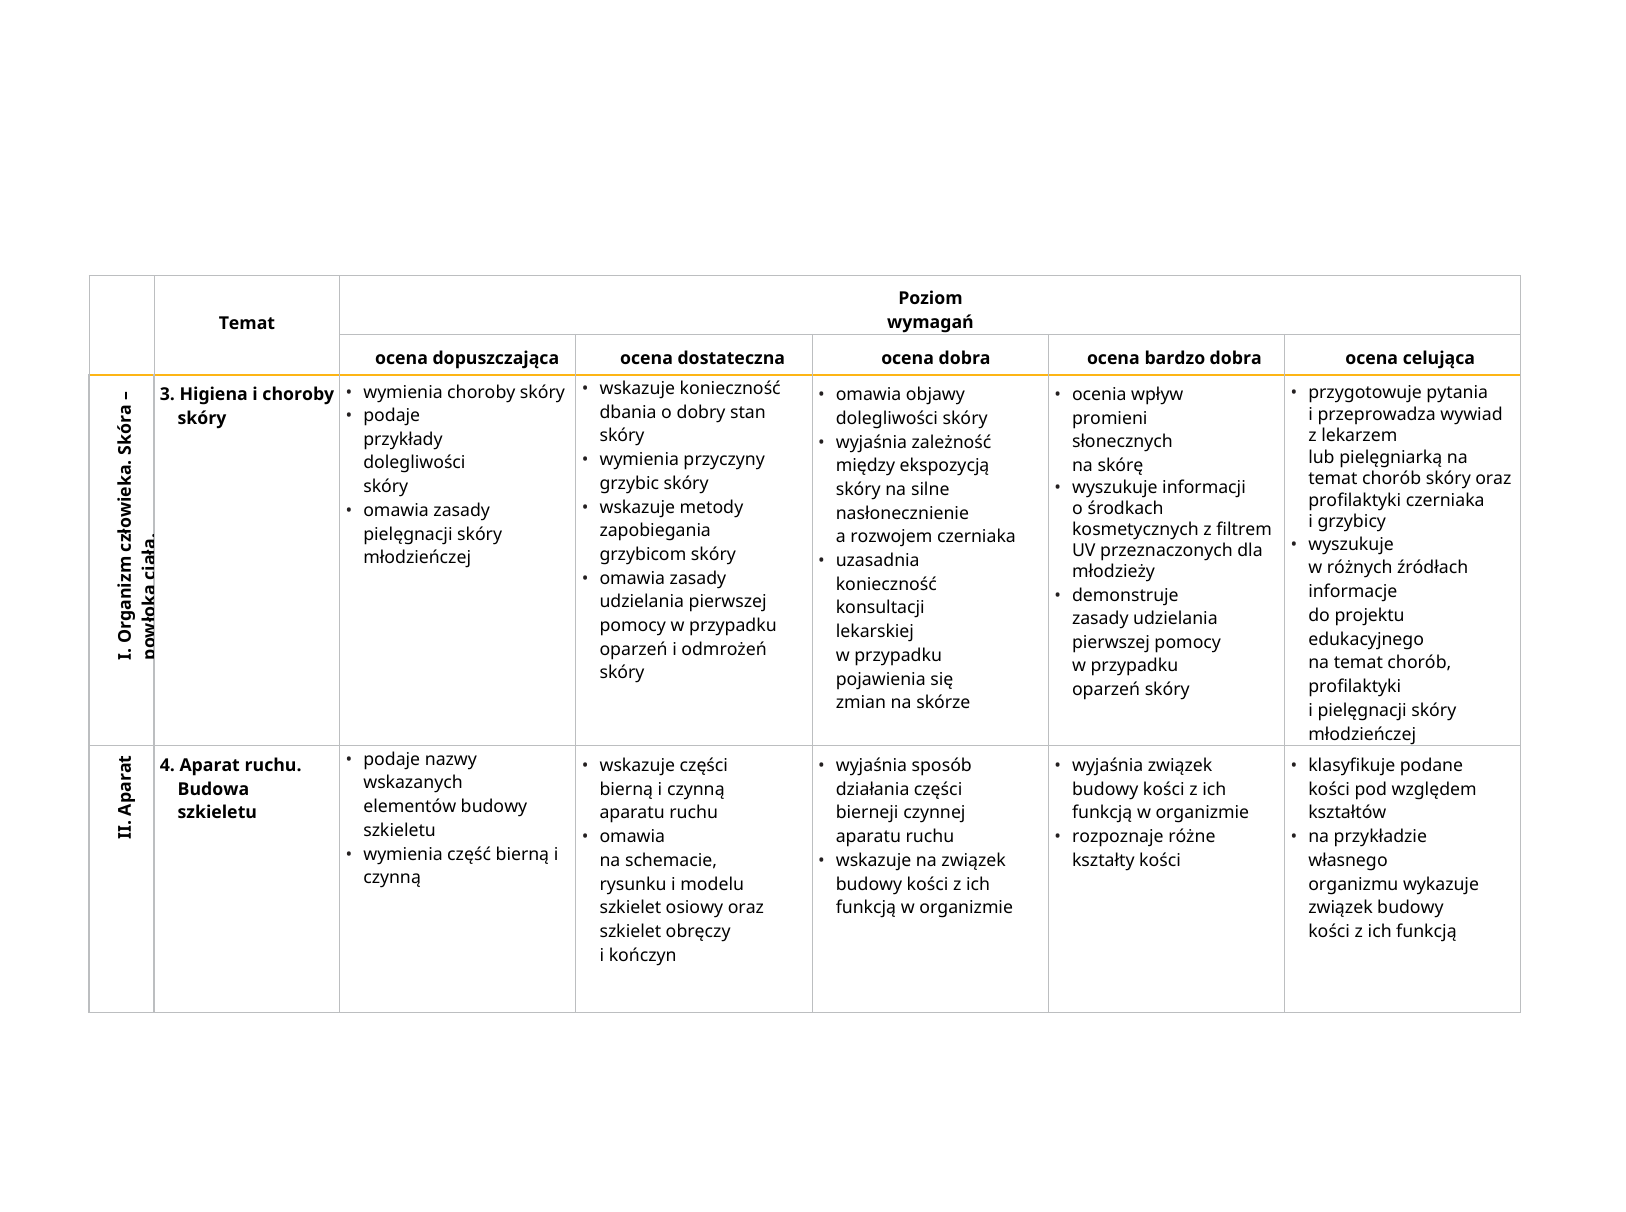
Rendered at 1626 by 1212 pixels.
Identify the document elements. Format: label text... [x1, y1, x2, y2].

table_cell przygotowuje pytania i przeprowadza wywiad z lekarzem lub pielęgniarką na temat chorób skóry oraz profilaktyki czerniaka i grzybicy wyszukuje w różnych źródłach informacje do projektu edukacyjnego na temat chorób, profilaktyki i pielęgnacji skóry młodzieńczej [1285, 376, 1520, 745]
table_cell wyjaśnia sposób działania części bierneji czynnej aparatu ruchu wskazuje na związek budowy kości z ich funkcją w organizmie [813, 746, 1048, 1012]
table_header [90, 276, 154, 373]
table_cell ocena celująca [1285, 335, 1520, 373]
table_cell omawia objawy dolegliwości skóry wyjaśnia zależność między ekspozycją skóry na silne nasłonecznienie a rozwojem czerniaka uzasadnia konieczność konsultacji lekarskiej w przypadku pojawienia się zmian na skórze [813, 376, 1048, 745]
table_cell ocena dostateczna [576, 335, 812, 373]
table_cell klasyfikuje podane kości pod względem kształtów na przykładzie własnego organizmu wykazuje związek budowy kości z ich funkcją [1285, 746, 1520, 1012]
table_cell wyjaśnia związek budowy kości z ich funkcją w organizmie rozpoznaje różne kształty kości [1049, 746, 1284, 1012]
table_cell ocena bardzo dobra [1049, 335, 1284, 373]
table_cell ocenia wpływ promieni słonecznych na skórę wyszukuje informacji o środkach kosmetycznych z filtrem UV przeznaczonych dla młodzieży demonstruje zasady udzielania pierwszej pomocy w przypadku oparzeń skóry [1049, 376, 1284, 745]
table_cell podaje nazwy wskazanych elementów budowy szkieletu wymienia część bierną i czynną [340, 746, 575, 1012]
table_cell wskazuje części bierną i czynną aparatu ruchu omawia na schemacie, rysunku i modelu szkielet osiowy oraz szkielet obręczy i kończyn [576, 746, 812, 1012]
table_header Poziom wymagań [340, 276, 1520, 334]
table_header Temat [155, 276, 339, 373]
table_cell wymienia choroby skóry podaje przykłady dolegliwości skóry omawia zasady pielęgnacji skóry młodzieńczej [340, 376, 575, 745]
table_cell wskazuje konieczność dbania o dobry stan skóry wymienia przyczyny grzybic skóry wskazuje metody zapobiegania grzybicom skóry omawia zasady udzielania pierwszej pomocy w przypadku oparzeń i odmrożeń skóry [576, 376, 812, 745]
table_cell 4. Aparat ruchu. Budowa szkieletu [155, 746, 339, 1012]
table_cell II. Aparat ruchu. [90, 746, 153, 1012]
table_cell ocena dopuszczająca [340, 335, 575, 373]
table_cell ocena dobra [813, 335, 1048, 373]
table_cell I. Organizm człowieka. Skóra – powłoka ciała. [90, 376, 153, 745]
table_cell 3. Higiena i choroby skóry [155, 376, 339, 745]
